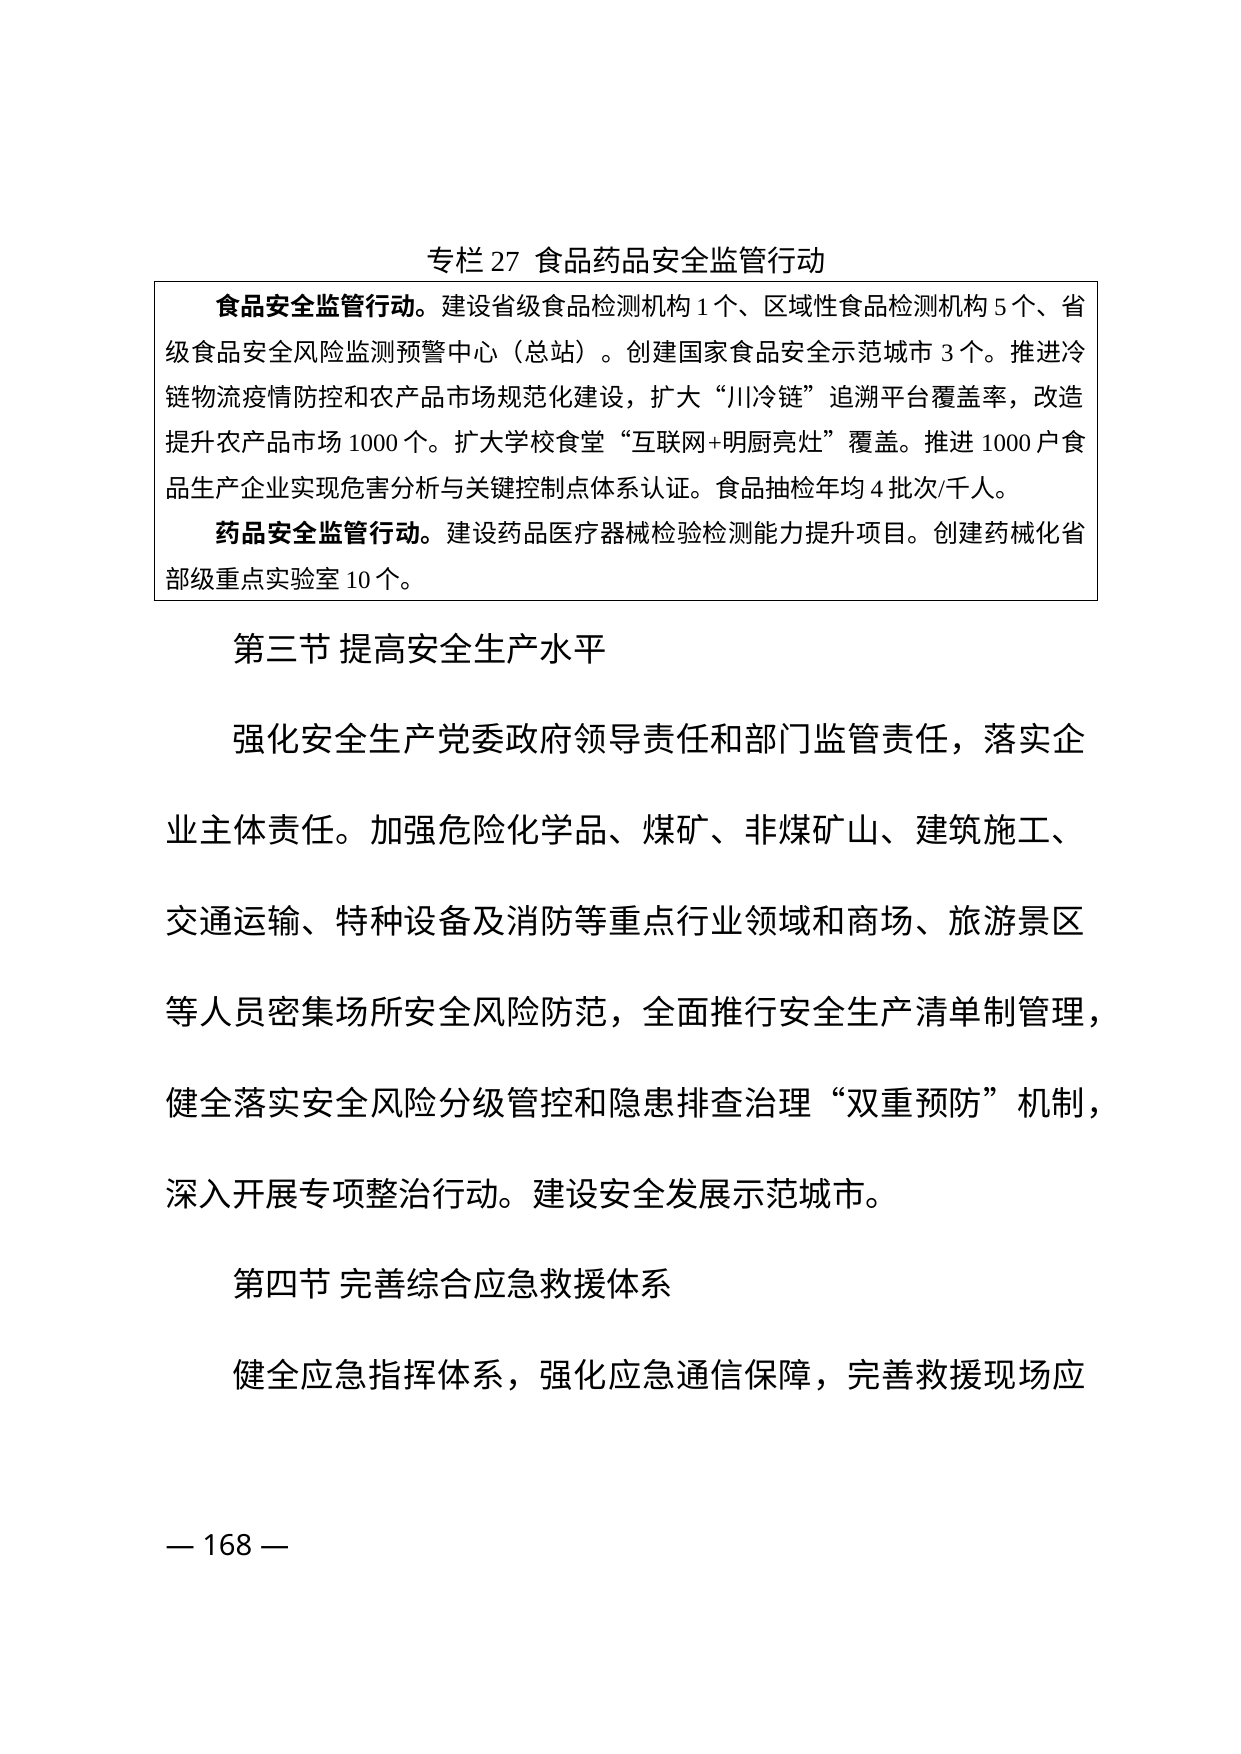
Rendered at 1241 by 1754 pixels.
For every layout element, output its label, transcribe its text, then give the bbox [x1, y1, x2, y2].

table_header 食品安全监管行动。建设省级食品检测机构1个、区域性食品检测机构5个、省级食品安全风险监测预警中心（总站）。创建国家食品安全示范城市3个。推进冷链物流疫情防控和农产品市场规范化建设，扩大“川冷链”追溯平台覆盖率，改造提升农产品市场1000个。扩大学校食堂“互联网+明厨亮灶”覆盖。推进1000户食品生产企业实现危害分析与关键控制点体系认证。食品抽检年均4批次/千人。 药品安全监管行动。建设药品医疗器械检验检测能力提升项目。创建药械化省部级重点实验室10个。 [155, 282, 1097, 600]
text 第四节 完善综合应急救援体系 [165, 1237, 1087, 1328]
text 第三节 提高安全生产水平 [165, 601, 1087, 692]
text 专栏27 食品药品安全监管行动 [165, 236, 1087, 281]
text 强化安全生产党委政府领导责任和部门监管责任，落实企业主体责任。加强危险化学品、煤矿、非煤矿山、建筑施工、交通运输、特种设备及消防等重点行业领域和商场、旅游景区等人员密集场所安全风险防范，全面推行安全生产清单制管理，健全落实安全风险分级管控和隐患排查治理“双重预防”机制，深入开展专项整治行动。建设安全发展示范城市。 [165, 692, 1087, 1237]
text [165, 1328, 1087, 1418]
